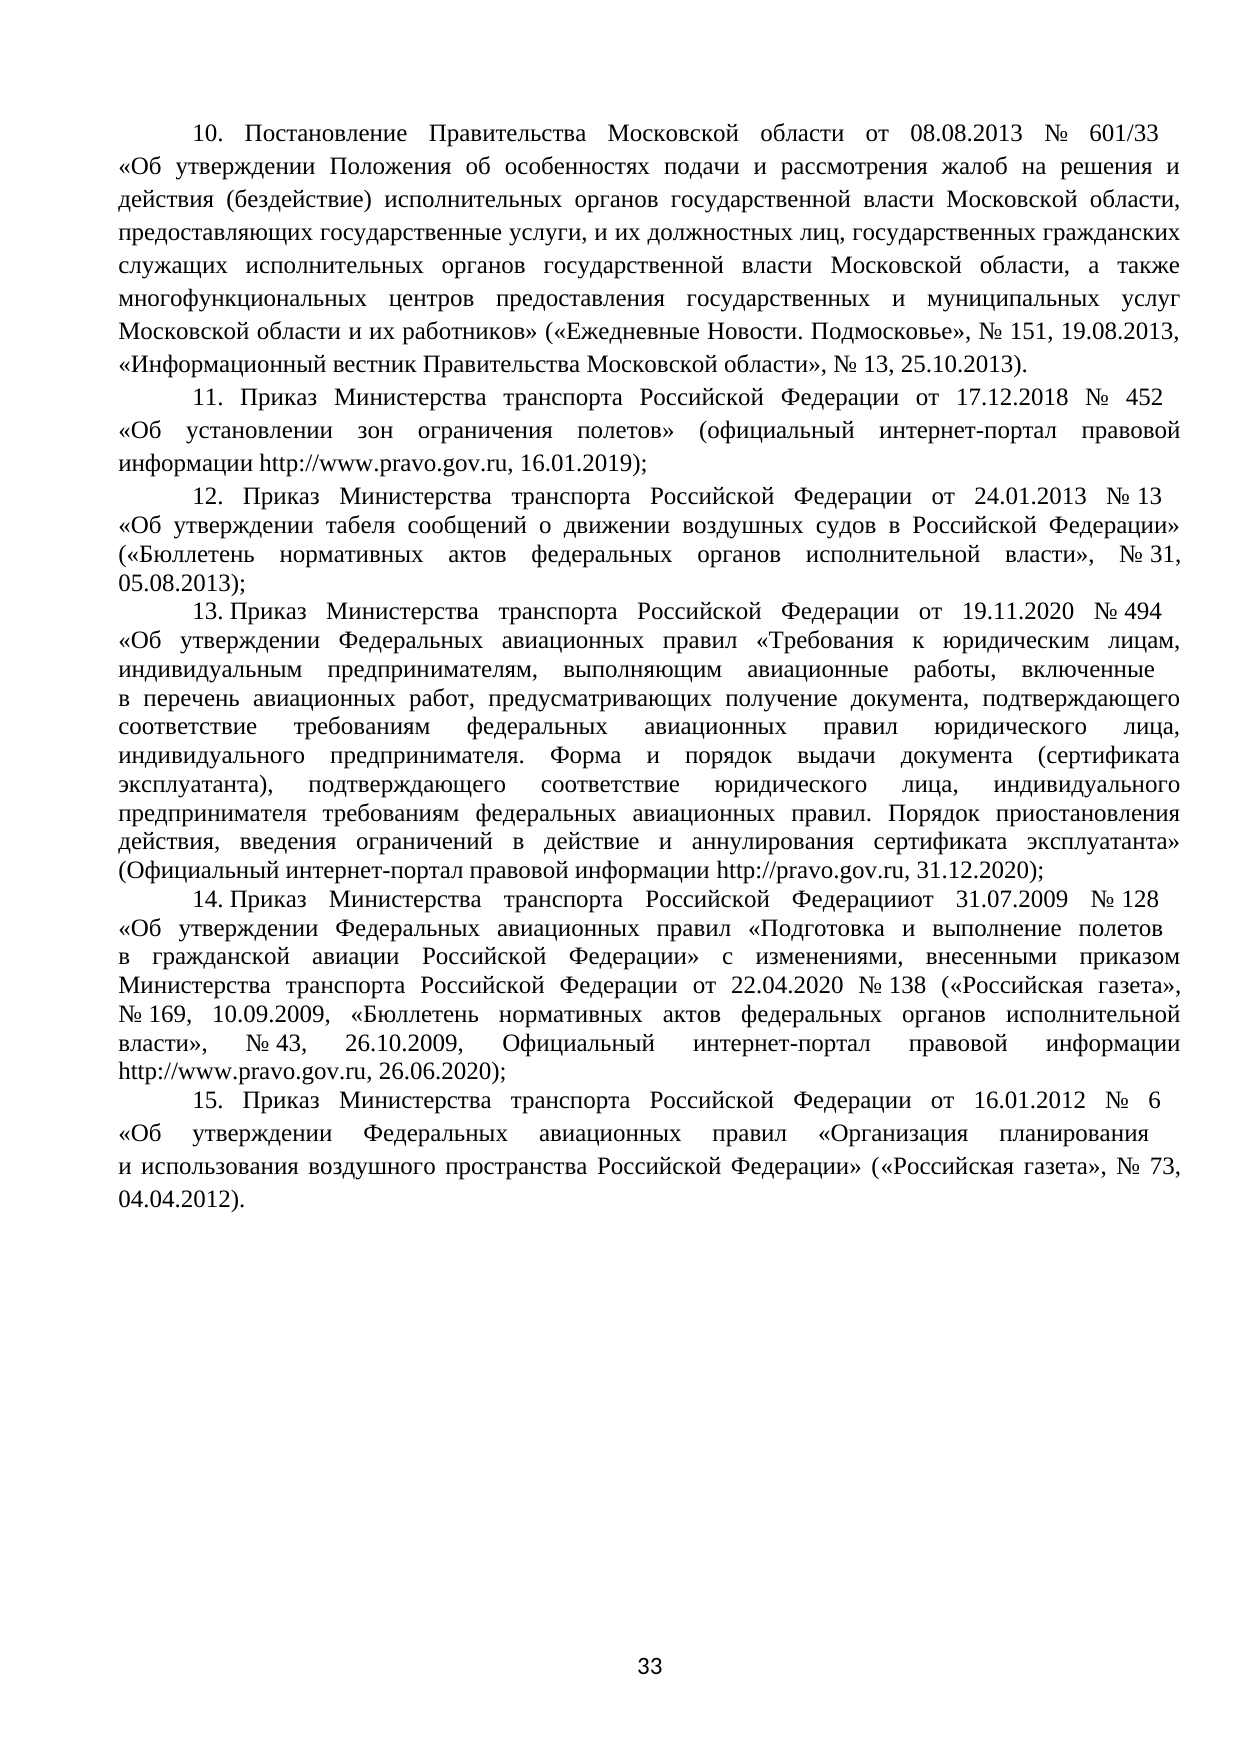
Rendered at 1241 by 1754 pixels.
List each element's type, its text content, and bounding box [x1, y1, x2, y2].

text 13. Приказ Министерства транспорта Российской Федерации от 19.11.2020 № 494 «Об утверждении Федеральных авиационных правил «Требования к юридическим лицам, индивидуальным предпринимателям, выполняющим авиационные работы, включенные в перечень авиационных работ, предусматривающих получение документа, подтверждающего соответствие требованиям федеральных авиационных правил юридического лица, индивидуального предпринимателя. Форма и порядок выдачи документа (сертификата эксплуатанта), подтверждающего соответствие юридического лица, индивидуального предпринимателя требованиям федеральных авиационных правил. Порядок приостановления действия, введения ограничений в действие и аннулирования сертификата эксплуатанта» (Официальный интернет-портал правовой информации http://pravo.gov.ru, 31.12.2020); [118, 596, 1181, 884]
text 14. Приказ Министерства транспорта Российской Федерацииот 31.07.2009 № 128 «Об утверждении Федеральных авиационных правил «Подготовка и выполнение полетов в гражданской авиации Российской Федерации» с изменениями, внесенными приказом Министерства транспорта Российской Федерации от 22.04.2020 № 138 («Российская газета», № 169, 10.09.2009, «Бюллетень нормативных актов федеральных органов исполнительной власти», № 43, 26.10.2009, Официальный интернет-портал правовой информации http://www.pravo.gov.ru, 26.06.2020); [118, 884, 1181, 1085]
text 12. Приказ Министерства транспорта Российской Федерации от 24.01.2013 № 13 «Об утверждении табеля сообщений о движении воздушных судов в Российской Федерации» («Бюллетень нормативных актов федеральных органов исполнительной власти», № 31, 05.08.2013); [118, 481, 1181, 596]
text 15. Приказ Министерства транспорта Российской Федерации от 16.01.2012 № 6 «Об утверждении Федеральных авиационных правил «Организация планирования и использования воздушного пространства Российской Федерации» («Российская газета», № 73, 04.04.2012). [118, 1085, 1181, 1213]
text 10. Постановление Правительства Московской области от 08.08.2013 № 601/33 «Об утверждении Положения об особенностях подачи и рассмотрения жалоб на решения и действия (бездействие) исполнительных органов государственной власти Московской области, предоставляющих государственные услуги, и их должностных лиц, государственных гражданских служащих исполнительных органов государственной власти Московской области, а также многофункциональных центров предоставления государственных и муниципальных услуг Московской области и их работников» («Ежедневные Новости. Подмосковье», № 151, 19.08.2013, «Информационный вестник Правительства Московской области», № 13, 25.10.2013). [118, 118, 1181, 378]
text 11. Приказ Министерства транспорта Российской Федерации от 17.12.2018 № 452 «Об установлении зон ограничения полетов» (официальный интернет-портал правовой информации http://www.pravo.gov.ru, 16.01.2019); [118, 382, 1181, 477]
